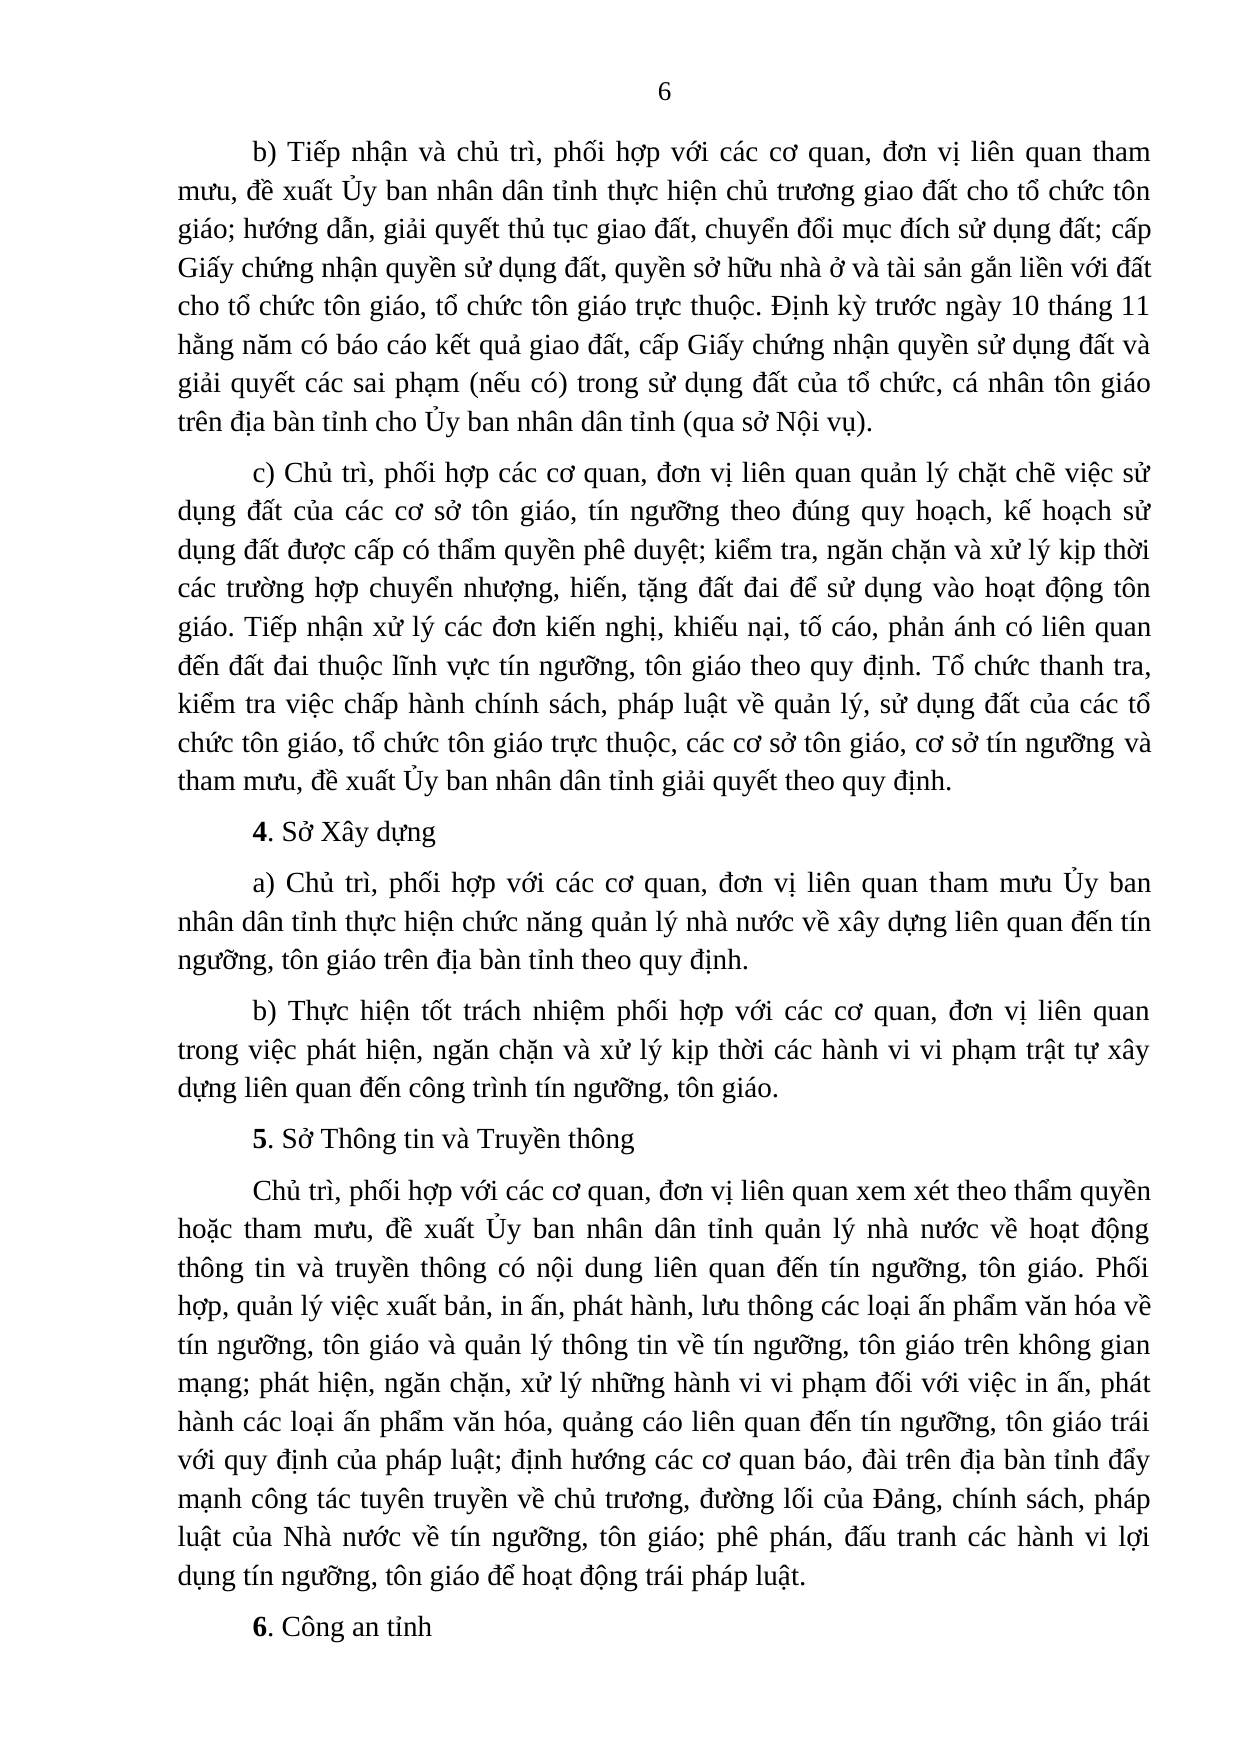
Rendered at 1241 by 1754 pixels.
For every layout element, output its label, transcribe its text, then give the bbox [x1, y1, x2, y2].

text 5. Sở Thông tin và Truyền thông [177, 1122, 1152, 1155]
text 4. Sở Xây dựng [177, 814, 1152, 848]
text b) Thực hiện tốt trách nhiệm phối hợp với các cơ quan, đơn vị liên quan trong việc phát hiện, ngăn chặn và xử lý kịp thời các hành vi vi phạm trật tự xây dựng liên quan đến công trình tín ngưỡng, tôn giáo. [177, 993, 1152, 1104]
text 6. Công an tỉnh [177, 1609, 1152, 1643]
text b) Tiếp nhận và chủ trì, phối hợp với các cơ quan, đơn vị liên quan tham mưu, đề xuất Ủy ban nhân dân tỉnh thực hiện chủ trương giao đất cho tổ chức tôn giáo; hướng dẫn, giải quyết thủ tục giao đất, chuyển đổi mục đích sử dụng đất; cấp Giấy chứng nhận quyền sử dụng đất, quyền sở hữu nhà ở và tài sản gắn liền với đất cho tổ chức tôn giáo, tổ chức tôn giáo trực thuộc. Định kỳ trước ngày 10 tháng 11 hằng năm có báo cáo kết quả giao đất, cấp Giấy chứng nhận quyền sử dụng đất và giải quyết các sai phạm (nếu có) trong sử dụng đất của tổ chức, cá nhân tôn giáo trên địa bàn tỉnh cho Ủy ban nhân dân tỉnh (qua sở Nội vụ). [177, 134, 1152, 437]
text Chủ trì, phối hợp với các cơ quan, đơn vị liên quan xem xét theo thẩm quyền hoặc tham mưu, đề xuất Ủy ban nhân dân tỉnh quản lý nhà nước về hoạt động thông tin và truyền thông có nội dung liên quan đến tín ngưỡng, tôn giáo. Phối hợp, quản lý việc xuất bản, in ấn, phát hành, lưu thông các loại ấn phẩm văn hóa về tín ngưỡng, tôn giáo và quản lý thông tin về tín ngưỡng, tôn giáo trên không gian mạng; phát hiện, ngăn chặn, xử lý những hành vi vi phạm đối với việc in ấn, phát hành các loại ấn phẩm văn hóa, quảng cáo liên quan đến tín ngưỡng, tôn giáo trái với quy định của pháp luật; định hướng các cơ quan báo, đài trên địa bàn tỉnh đẩy mạnh công tác tuyên truyền về chủ trương, đường lối của Đảng, chính sách, pháp luật của Nhà nước về tín ngưỡng, tôn giáo; phê phán, đấu tranh các hành vi lợi dụng tín ngưỡng, tôn giáo để hoạt động trái pháp luật. [177, 1173, 1152, 1592]
text c) Chủ trì, phối hợp các cơ quan, đơn vị liên quan quản lý chặt chẽ việc sử dụng đất của các cơ sở tôn giáo, tín ngưỡng theo đúng quy hoạch, kế hoạch sử dụng đất được cấp có thẩm quyền phê duyệt; kiểm tra, ngăn chặn và xử lý kịp thời các trường hợp chuyển nhượng, hiến, tặng đất đai để sử dụng vào hoạt động tôn giáo. Tiếp nhận xử lý các đơn kiến nghị, khiếu nại, tố cáo, phản ánh có liên quan đến đất đai thuộc lĩnh vực tín ngưỡng, tôn giáo theo quy định. Tổ chức thanh tra, kiểm tra việc chấp hành chính sách, pháp luật về quản lý, sử dụng đất của các tổ chức tôn giáo, tổ chức tôn giáo trực thuộc, các cơ sở tôn giáo, cơ sở tín ngưỡng và tham mưu, đề xuất Ủy ban nhân dân tỉnh giải quyết theo quy định. [177, 455, 1152, 797]
text a) Chủ trì, phối hợp với các cơ quan, đơn vị liên quan tham mưu Ủy ban nhân dân tỉnh thực hiện chức năng quản lý nhà nước về xây dựng liên quan đến tín ngưỡng, tôn giáo trên địa bàn tỉnh theo quy định. [177, 865, 1152, 976]
